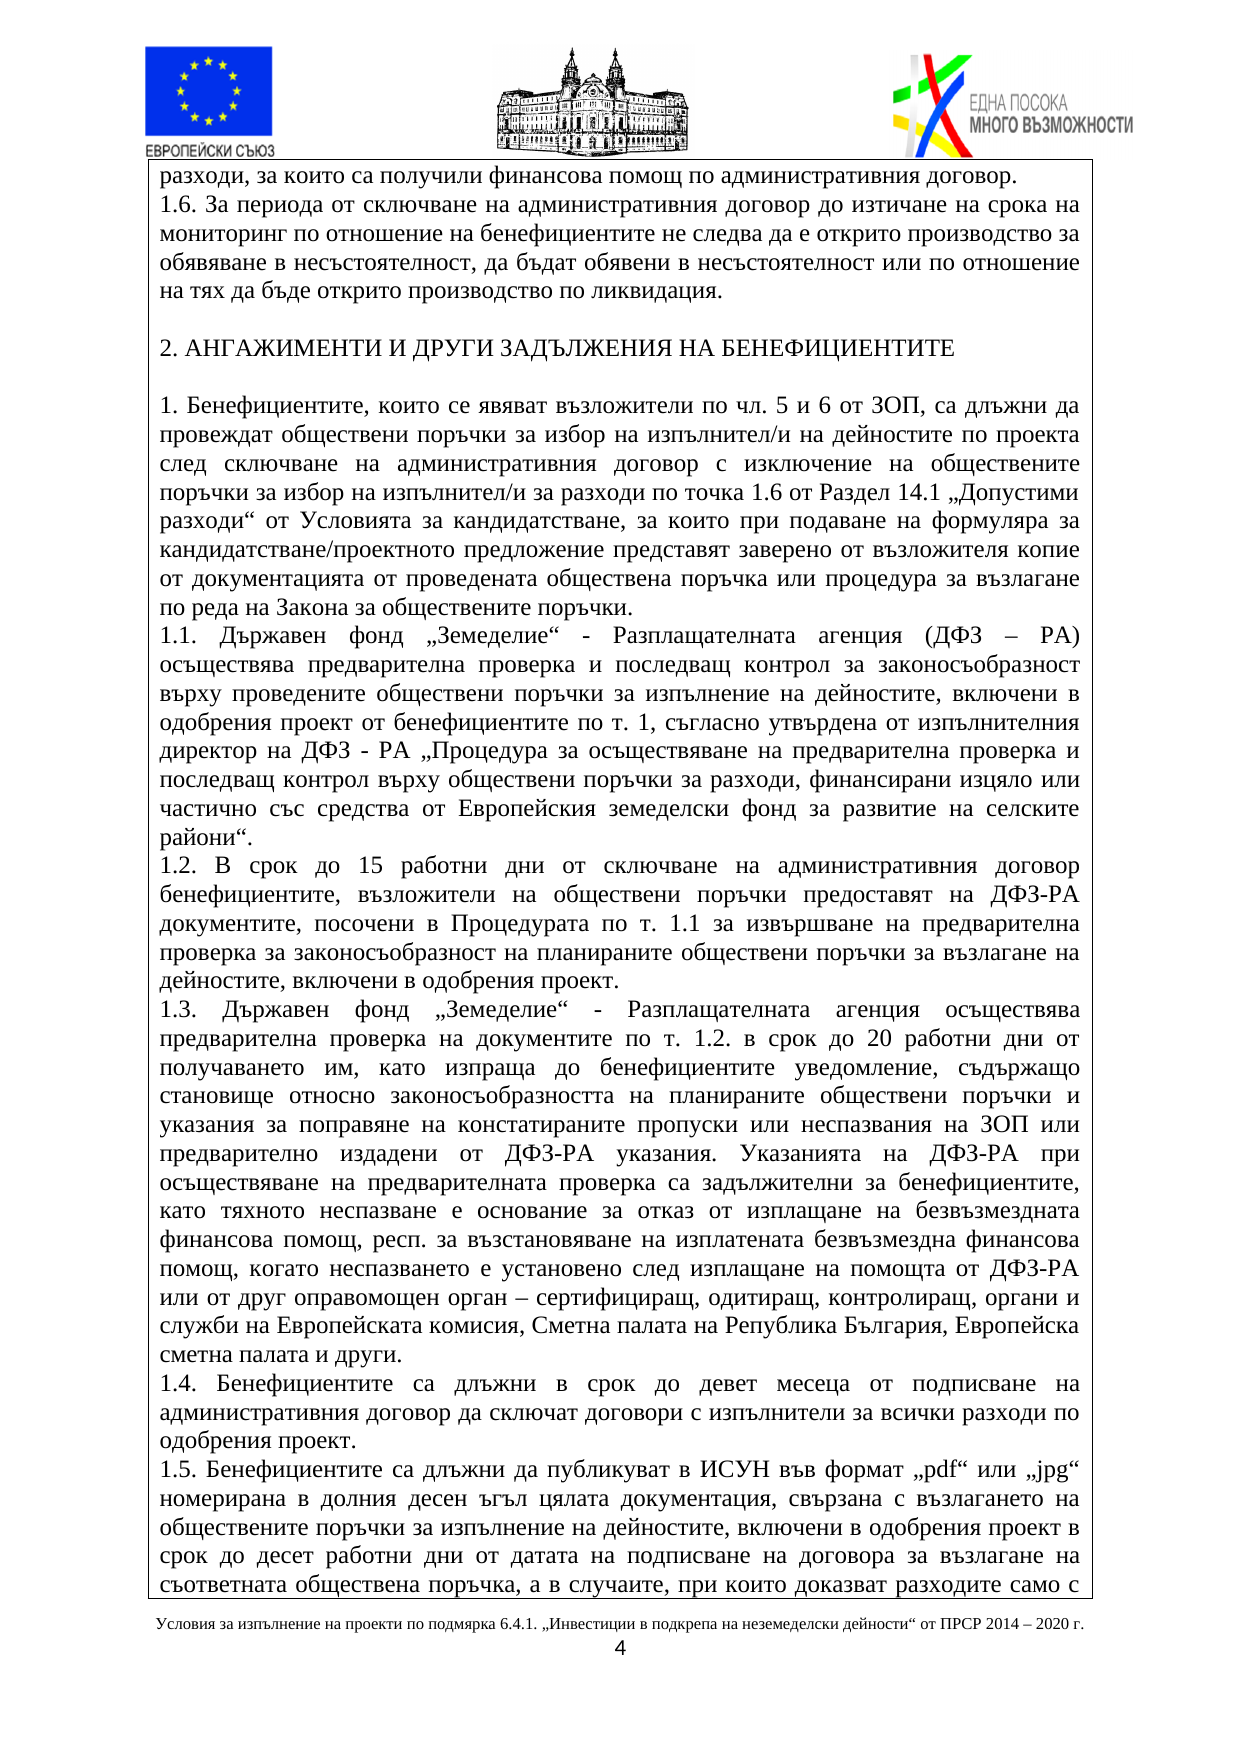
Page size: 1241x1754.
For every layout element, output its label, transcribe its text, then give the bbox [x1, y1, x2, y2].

picture [145, 45, 275, 160]
picture [492, 44, 695, 159]
picture [886, 50, 1136, 160]
